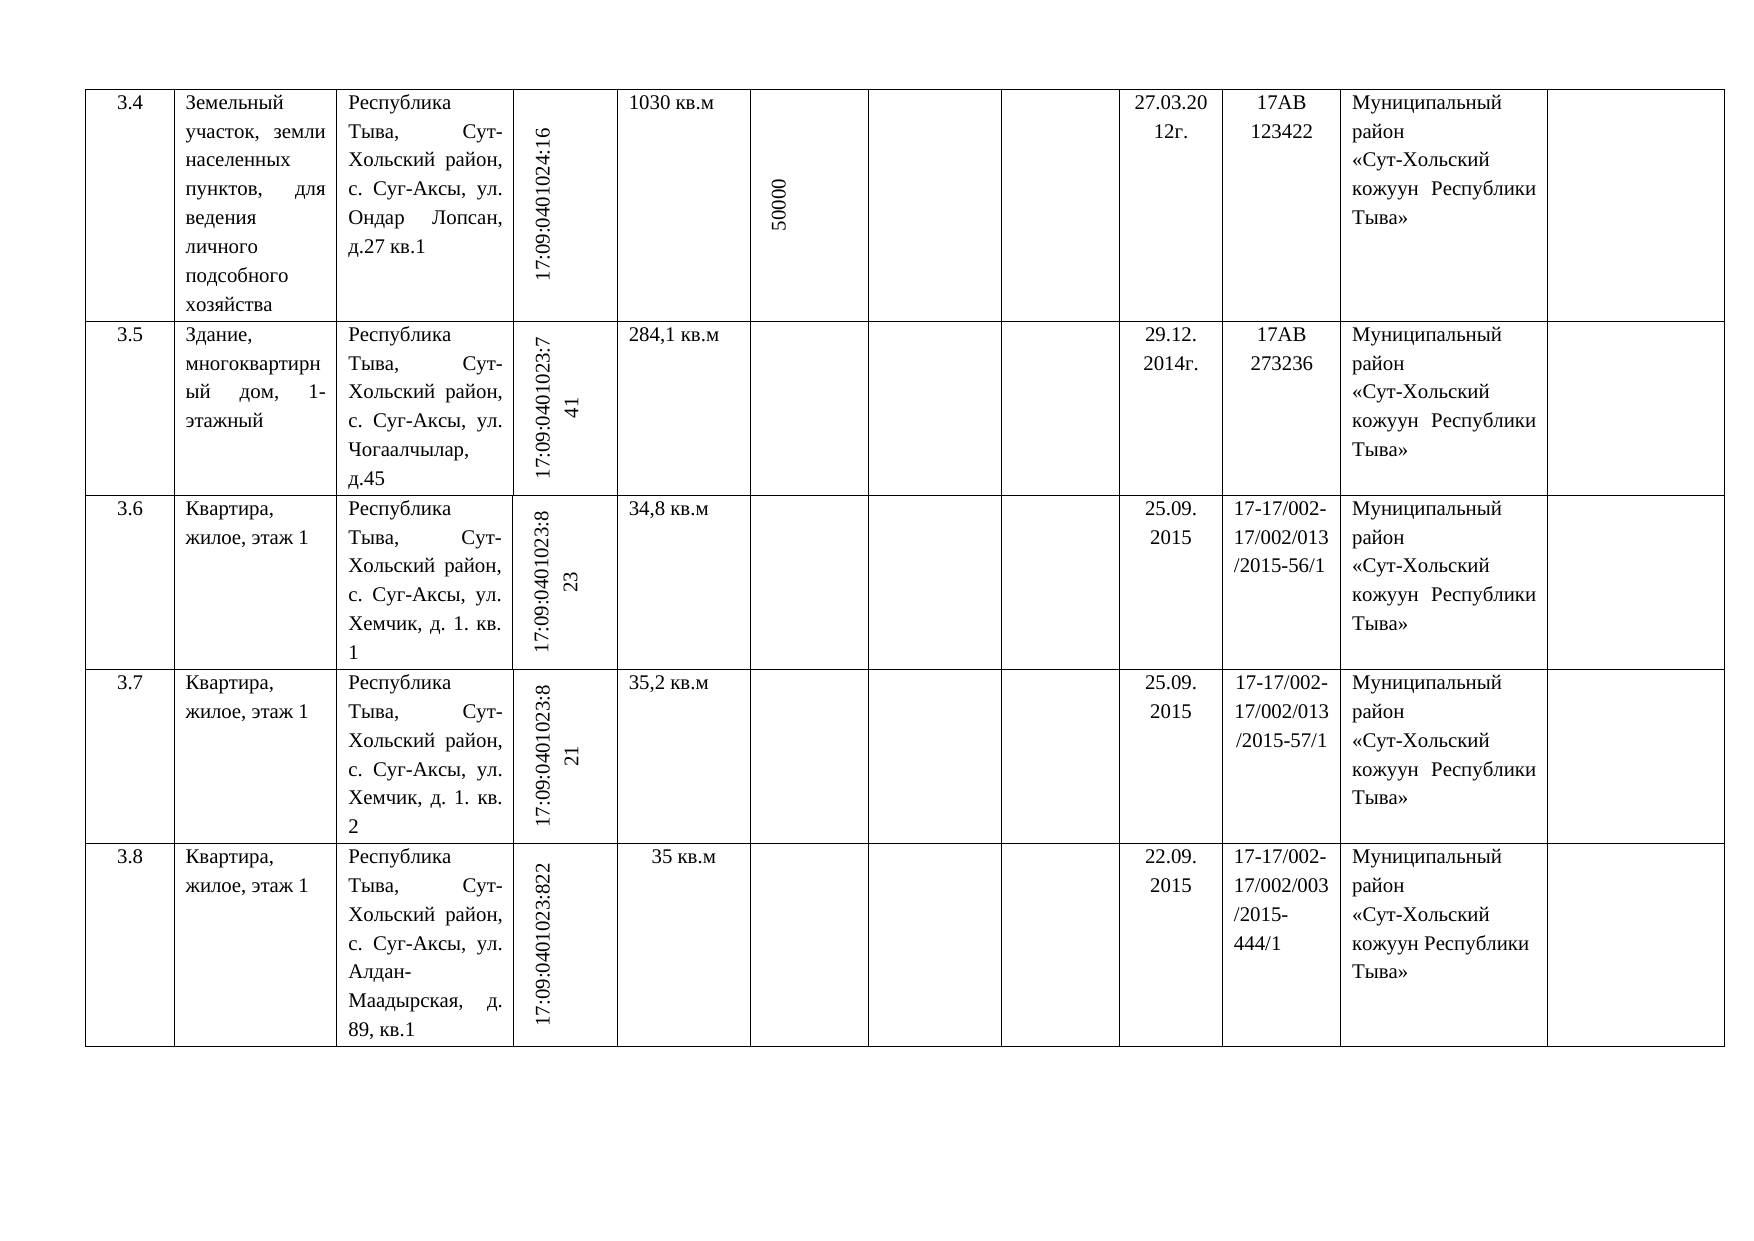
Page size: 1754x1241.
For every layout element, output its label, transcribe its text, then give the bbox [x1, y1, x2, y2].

table_cell [751, 322, 868, 495]
table_cell [869, 90, 1001, 321]
table_cell [751, 670, 868, 843]
table_cell Муниципальный район «Сут-Хольский кожуун Республики Тыва» [1341, 322, 1547, 495]
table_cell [1341, 90, 1547, 321]
table_cell [869, 322, 1001, 495]
table_cell 17:09:0401024:16 [514, 90, 617, 321]
table_cell [1548, 322, 1724, 495]
table_cell Республика Тыва, Сут-Хольский район, с. Суг-Аксы, ул. Алдан-Маадырская, д. 89, кв.1 [337, 844, 513, 1046]
table_cell 50000 [751, 90, 868, 321]
table_cell 27.03.2012г. [1120, 90, 1222, 321]
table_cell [1341, 844, 1547, 1046]
table_cell [1548, 496, 1724, 669]
table_cell 17:09:0401023:822 [514, 844, 617, 1046]
table_cell 1030 кв.м [618, 90, 750, 321]
table_cell Квартира, жилое, этаж 1 [175, 496, 336, 669]
table_cell [751, 496, 868, 669]
table_cell Республика Тыва, Сут-Хольский район, с. Суг-Аксы, ул. Чогаалчылар, д.45 [337, 322, 513, 495]
table_cell [869, 670, 1001, 843]
table_cell 29.12. 2014г. [1120, 322, 1222, 495]
table_cell 17-17/002-17/002/003/2015-444/1 [1223, 844, 1340, 1046]
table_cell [175, 844, 336, 1046]
table_cell [1002, 670, 1119, 843]
table_cell 3.6 [86, 496, 174, 669]
table_cell 284,1 кв.м [618, 322, 750, 495]
table_cell 17:09:0401023:823 [513, 496, 617, 669]
table_cell [1002, 844, 1119, 1046]
table_cell 17-17/002-17/002/013/2015-57/1 [1223, 670, 1340, 843]
table_cell 25.09. 2015 [1120, 670, 1222, 843]
table_cell [869, 496, 1001, 669]
table_cell Земельный участок, земли населенных пунктов, для ведения личного подсобного хозяйства [175, 90, 336, 321]
table_cell Республика Тыва, Сут-Хольский район, с. Суг-Аксы, ул. Хемчик, д. 1. кв. 1 [337, 496, 512, 669]
table_cell 17-17/002-17/002/013/2015-56/1 [1223, 496, 1340, 669]
table_cell [1548, 670, 1724, 843]
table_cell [337, 90, 513, 321]
table_cell 34,8 кв.м [618, 496, 750, 669]
table_cell Здание, многоквартирный дом, 1-этажный [175, 322, 336, 495]
table_cell 17АВ 273236 [1223, 322, 1340, 495]
table_cell 25.09. 2015 [1120, 496, 1222, 669]
table_cell 17:09:0401023:821 [514, 670, 617, 843]
table_cell 35,2 кв.м [618, 670, 750, 843]
table_cell 3.5 [86, 322, 174, 495]
table_cell 3.4 [86, 90, 174, 321]
table_cell 22.09. 2015 [1120, 844, 1222, 1046]
table_cell 35 кв.м [618, 844, 750, 1046]
table_cell [1548, 90, 1724, 321]
table_cell [1548, 844, 1724, 1046]
table_cell Муниципальный район «Сут-Хольский кожуун Республики Тыва» [1341, 496, 1547, 669]
table_cell Муниципальный район «Сут-Хольский кожуун Республики Тыва» [1341, 670, 1547, 843]
table_cell [869, 844, 1001, 1046]
table_cell 3.7 [86, 670, 174, 843]
table_cell 17АВ 123422 [1223, 90, 1340, 321]
table_cell 17:09:0401023:741 [514, 322, 617, 495]
table_cell [1002, 496, 1119, 669]
table_cell Квартира, жилое, этаж 1 [175, 670, 336, 843]
table_cell [1002, 90, 1119, 321]
table_cell [751, 844, 868, 1046]
table_cell Республика Тыва, Сут-Хольский район, с. Суг-Аксы, ул. Хемчик, д. 1. кв. 2 [337, 670, 513, 843]
table_cell [1002, 322, 1119, 495]
table_cell 3.8 [86, 844, 174, 1046]
